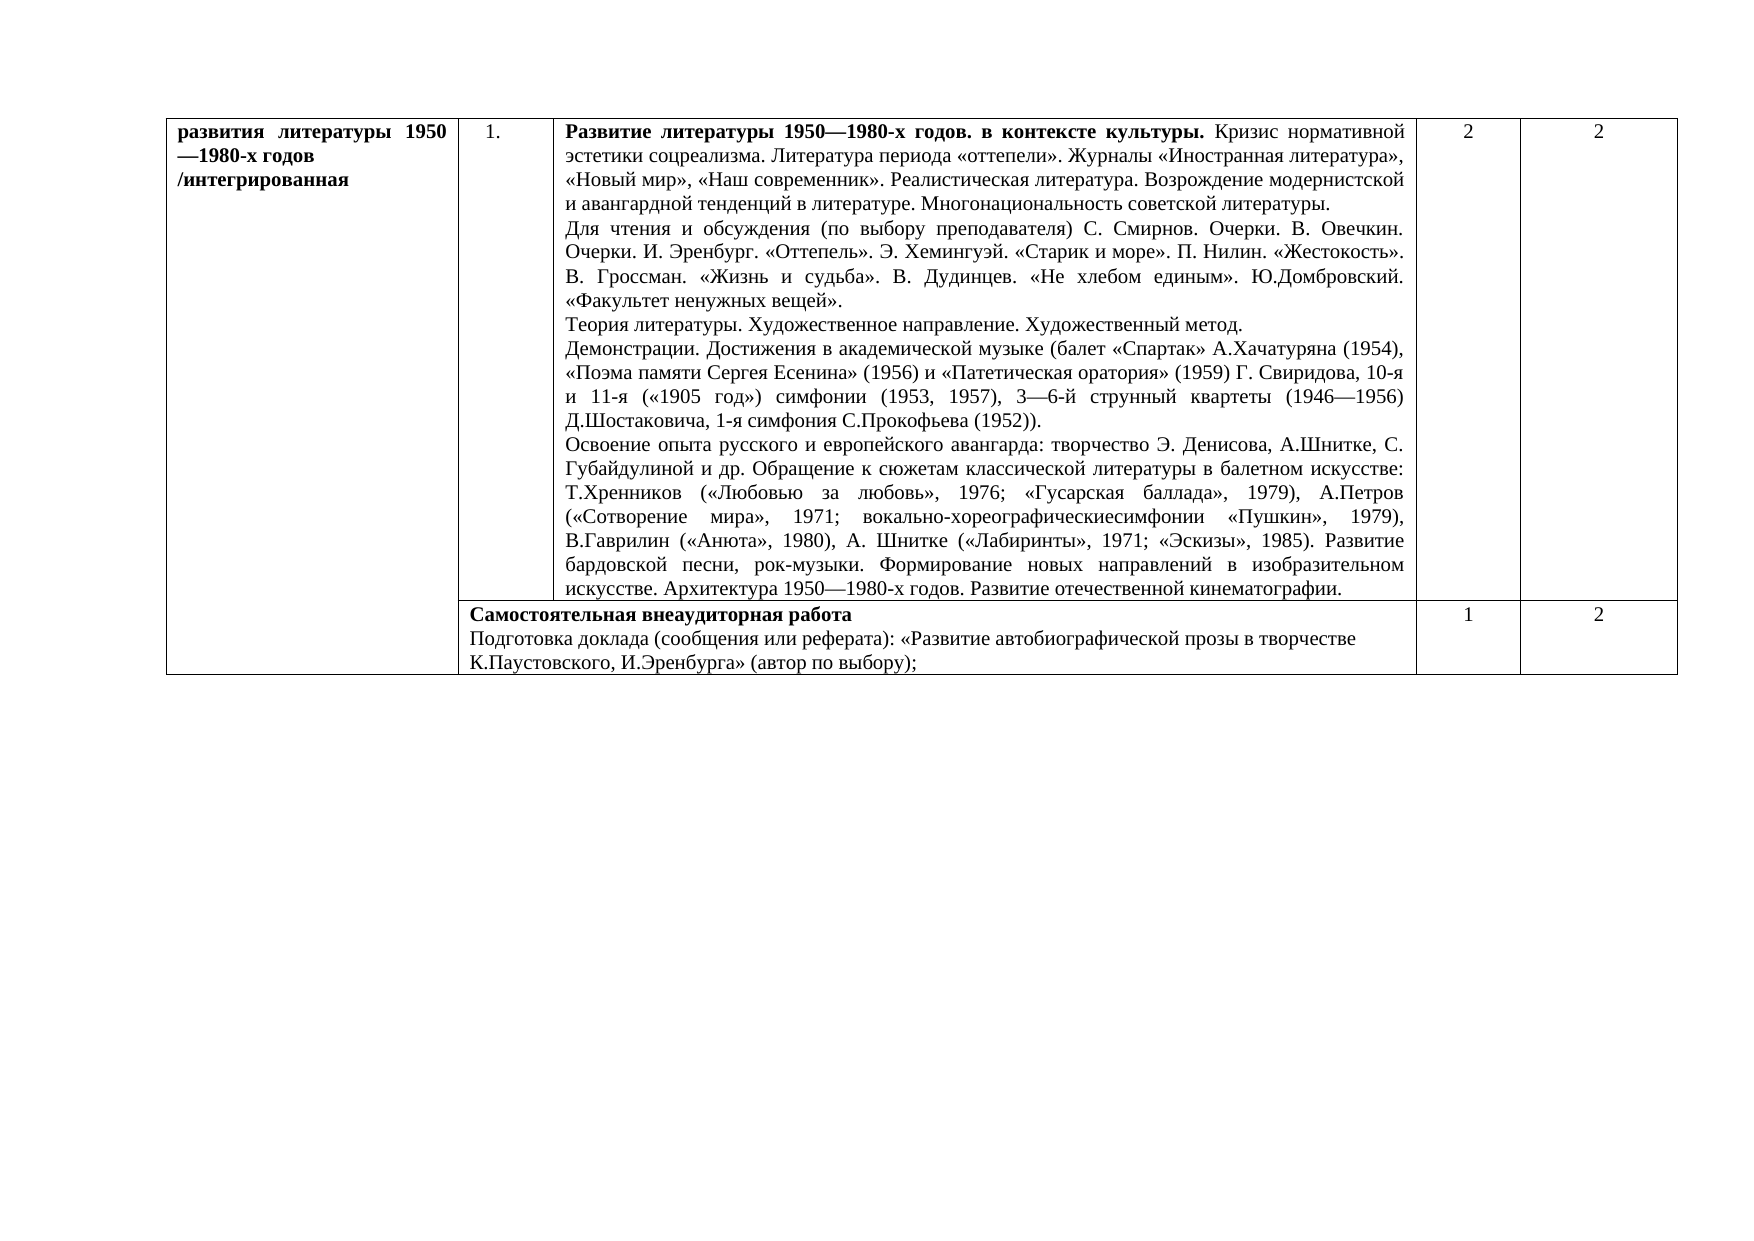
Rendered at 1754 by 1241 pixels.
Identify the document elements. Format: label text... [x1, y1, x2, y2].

table_cell 1. [459, 119, 553, 600]
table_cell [167, 119, 458, 674]
table_cell Развитие литературы 1950—1980-х годов. в контексте культуры. Кризис нормативной эстетики соцреализма. Литература периода «оттепели». Журналы «Иностранная литература», «Новый мир», «Наш современник». Реалистическая литература. Возрождение модернистской и авангардной тенденций в литературе. Многонациональность советской литературы. Для чтения и обсуждения (по выбору преподавателя) С. Смирнов. Очерки. В. Овечкин. Очерки. И. Эренбург. «Оттепель». Э. Хемингуэй. «Старик и море». П. Нилин. «Жестокость». В. Гроссман. «Жизнь и судьба». В. Дудинцев. «Не хлебом единым». Ю.Домбровский. «Факультет ненужных вещей». Теория литературы. Художественное направление. Художественный метод. Демонстрации. Достижения в академической музыке (балет «Спартак» А.Хачатуряна (1954), «Поэма памяти Сергея Есенина» (1956) и «Патетическая оратория» (1959) Г. Свиридова, 10-я и 11-я («1905 год») симфонии (1953, 1957), 3—6-й струнный квартеты (1946—1956) Д.Шостаковича, 1-я симфония С.Прокофьева (1952)). Освоение опыта русского и европейского авангарда: творчество Э. Денисова, А.Шнитке, С. Губайдулиной и др. Обращение к сюжетам классической литературы в балетном искусстве: Т.Хренников («Любовью за любовь», 1976; «Гусарская баллада», 1979), А.Петров («Сотворение мира», 1971; вокально-хореографическиесимфонии «Пушкин», 1979), В.Гаврилин («Анюта», 1980), А. Шнитке («Лабиринты», 1971; «Эскизы», 1985). Развитие бардовской песни, рок-музыки. Формирование новых направлений в изобразительном искусстве. Архитектура 1950—1980-х годов. Развитие отечественной кинематографии. [554, 119, 1416, 600]
table_cell 2 [1417, 119, 1520, 600]
table_cell 2 [1521, 601, 1677, 674]
table_cell Самостоятельная внеаудиторная работа Подготовка доклада (сообщения или реферата): «Развитие автобиографической прозы в творчестве К.Паустовского, И.Эренбурга» (автор по выбору); [459, 601, 1416, 674]
table_cell 1 [1417, 601, 1520, 674]
table_cell 2 [1521, 119, 1677, 600]
